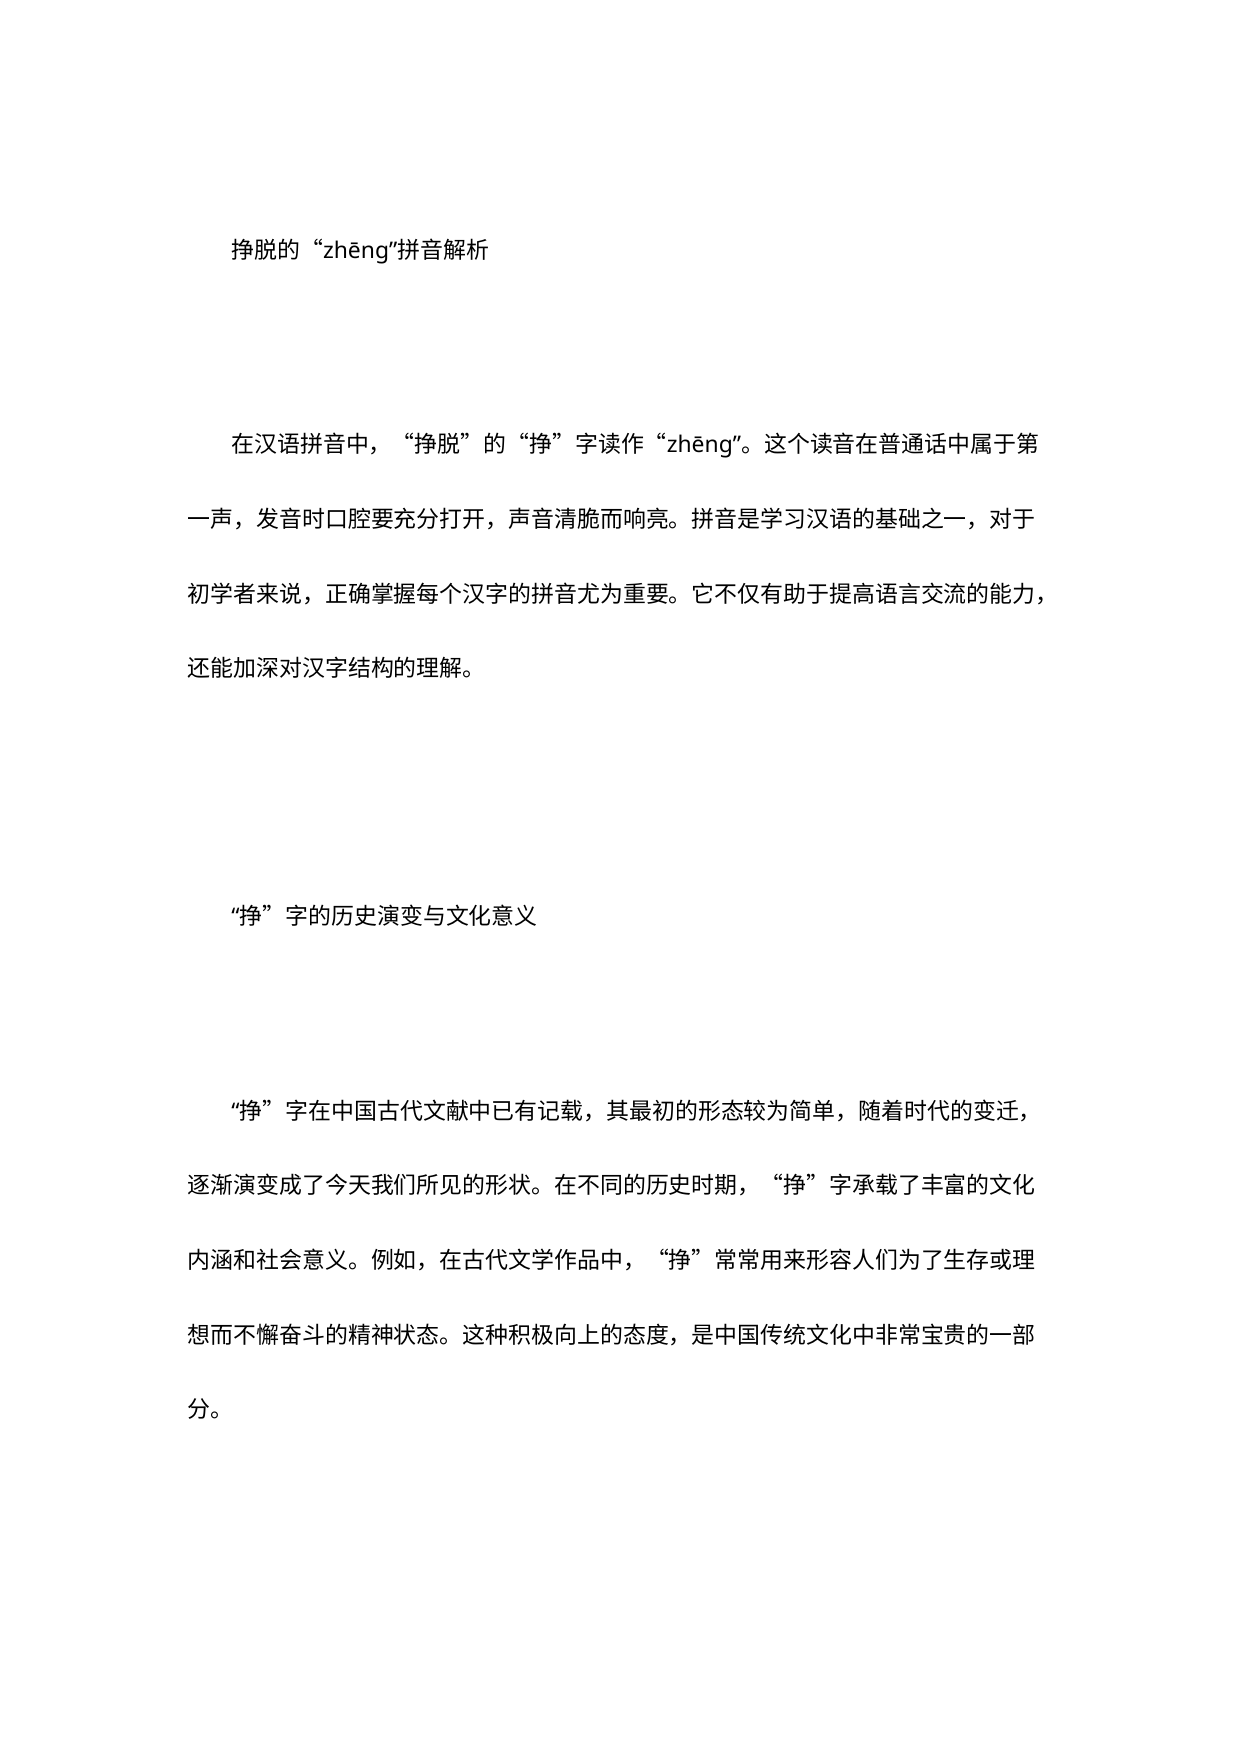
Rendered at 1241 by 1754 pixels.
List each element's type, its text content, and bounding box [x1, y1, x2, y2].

text 在汉语拼音中，“挣脱”的“挣”字读作“zhēng”。这个读音在普通话中属于第一声，发音时口腔要充分打开，声音清脆而响亮。拼音是学习汉语的基础之一，对于初学者来说，正确掌握每个汉字的拼音尤为重要。它不仅有助于提高语言交流的能力，还能加深对汉字结构的理解。 [187, 410, 1053, 699]
text “挣”字在中国古代文献中已有记载，其最初的形态较为简单，随着时代的变迁，逐渐演变成了今天我们所见的形状。在不同的历史时期，“挣”字承载了丰富的文化内涵和社会意义。例如，在古代文学作品中，“挣”常常用来形容人们为了生存或理想而不懈奋斗的精神状态。这种积极向上的态度，是中国传统文化中非常宝贵的一部分。 [187, 1077, 1053, 1441]
text “挣”字的历史演变与文化意义 [187, 882, 1053, 947]
text 挣脱的“zhēng”拼音解析 [187, 216, 1053, 281]
